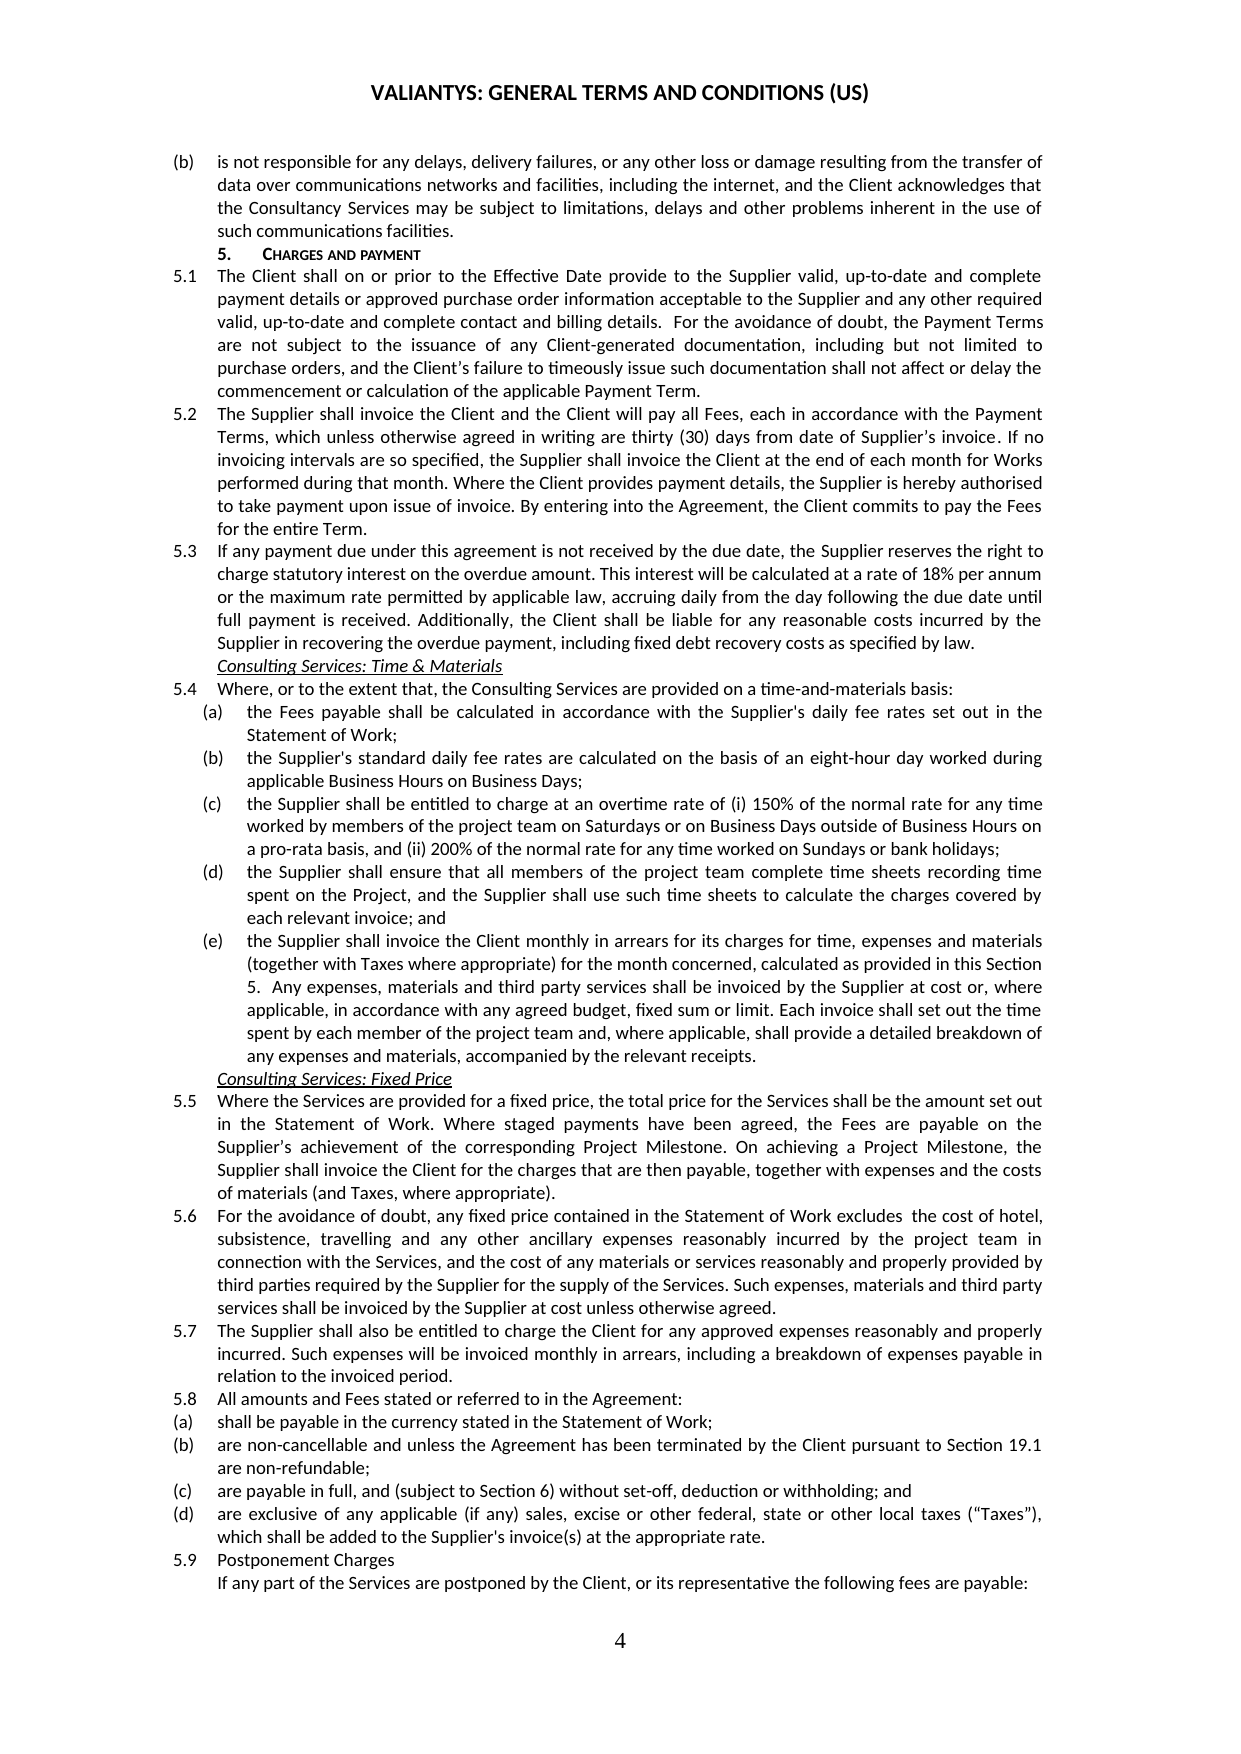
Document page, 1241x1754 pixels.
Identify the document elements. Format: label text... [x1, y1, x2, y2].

subtitle All amounts and Fees stated or referred to in the Agreement: [173, 1387, 1044, 1410]
subtitle The Supplier shall also be entitled to charge the Client for any approved expenses reasonably and properly incurred. Such expenses will be invoiced monthly in arrears, including a breakdown of expenses payable in relation to the invoiced period. [173, 1319, 1044, 1387]
subtitle Where the Services are provided for a fixed price, the total price for the Services shall be the amount set out in the Statement of Work. Where staged payments have been agreed, the Fees are payable on the Supplier’s achievement of the corresponding Project Milestone. On achieving a Project Milestone, the Supplier shall invoice the Client for the charges that are then payable, together with expenses and the costs of materials (and Taxes, where appropriate). [173, 1089, 1044, 1204]
text If any part of the Services are postponed by the Client, or its representative the following fees are payable: [187, 1571, 1053, 1594]
subtitle If any payment due under this agreement is not received by the due date, the Supplier reserves the right to charge statutory interest on the overdue amount. This interest will be calculated at a rate of 18% per annum or the maximum rate permitted by applicable law, accruing daily from the day following the due date until full payment is received. Additionally, the Client shall be liable for any reasonable costs incurred by the Supplier in recovering the overdue payment, including fixed debt recovery costs as specified by law. [173, 539, 1044, 654]
subtitle is not responsible for any delays, delivery failures, or any other loss or damage resulting from the transfer of data over communications networks and facilities, including the internet, and the Client acknowledges that the Consultancy Services may be subject to limitations, delays and other problems inherent in the use of such communications facilities. [173, 150, 1044, 242]
subtitle are payable in full, and (subject to Section 6) without set-off, deduction or withholding; and [173, 1479, 1044, 1502]
subtitle are non-cancellable and unless the Agreement has been terminated by the Client pursuant to Section 19.1 are non-refundable; [173, 1433, 1044, 1479]
subtitle shall be payable in the currency stated in the Statement of Work; [173, 1410, 1044, 1433]
subtitle the Supplier shall invoice the Client monthly in arrears for its charges for time, expenses and materials (together with Taxes where appropriate) for the month concerned, calculated as provided in this Section 5. Any expenses, materials and third party services shall be invoiced by the Supplier at cost or, where applicable, in accordance with any agreed budget, fixed sum or limit. Each invoice shall set out the time spent by each member of the project team and, where applicable, shall provide a detailed breakdown of any expenses and materials, accompanied by the relevant receipts. [202, 929, 1044, 1067]
subtitle Consulting Services: Fixed Price [217, 1067, 1044, 1089]
subtitle are exclusive of any applicable (if any) sales, excise or other federal, state or other local taxes (“Taxes”), which shall be added to the Supplier's invoice(s) at the appropriate rate. [173, 1502, 1044, 1548]
subtitle The Supplier shall invoice the Client and the Client will pay all Fees, each in accordance with the Payment Terms, which unless otherwise agreed in writing are thirty (30) days from date of Supplier’s invoice. If no invoicing intervals are so specified, the Supplier shall invoice the Client at the end of each month for Works performed during that month. Where the Client provides payment details, the Supplier is hereby authorised to take payment upon issue of invoice. By entering into the Agreement, the Client commits to pay the Fees for the entire Term. [173, 402, 1044, 539]
subtitle Postponement Charges [173, 1548, 1044, 1571]
subtitle For the avoidance of doubt, any fixed price contained in the Statement of Work excludes the cost of hotel, subsistence, travelling and any other ancillary expenses reasonably incurred by the project team in connection with the Services, and the cost of any materials or services reasonably and properly provided by third parties required by the Supplier for the supply of the Services. Such expenses, materials and third party services shall be invoiced by the Supplier at cost unless otherwise agreed. [173, 1204, 1044, 1319]
subtitle Charges and payment [217, 242, 1044, 264]
subtitle Consulting Services: Time & Materials [217, 654, 1044, 677]
subtitle the Supplier's standard daily fee rates are calculated on the basis of an eight-hour day worked during applicable Business Hours on Business Days; [202, 746, 1044, 792]
subtitle Where, or to the extent that, the Consulting Services are provided on a time-and-materials basis: [173, 677, 1044, 700]
subtitle the Fees payable shall be calculated in accordance with the Supplier's daily fee rates set out in the Statement of Work; [202, 700, 1044, 746]
subtitle The Client shall on or prior to the Effective Date provide to the Supplier valid, up-to-date and complete payment details or approved purchase order information acceptable to the Supplier and any other required valid, up-to-date and complete contact and billing details. For the avoidance of doubt, the Payment Terms are not subject to the issuance of any Client-generated documentation, including but not limited to purchase orders, and the Client’s failure to timeously issue such documentation shall not affect or delay the commencement or calculation of the applicable Payment Term. [173, 264, 1044, 402]
subtitle the Supplier shall be entitled to charge at an overtime rate of (i) 150% of the normal rate for any time worked by members of the project team on Saturdays or on Business Days outside of Business Hours on a pro-rata basis, and (ii) 200% of the normal rate for any time worked on Sundays or bank holidays; [202, 792, 1044, 860]
subtitle the Supplier shall ensure that all members of the project team complete time sheets recording time spent on the Project, and the Supplier shall use such time sheets to calculate the charges covered by each relevant invoice; and [202, 860, 1044, 929]
